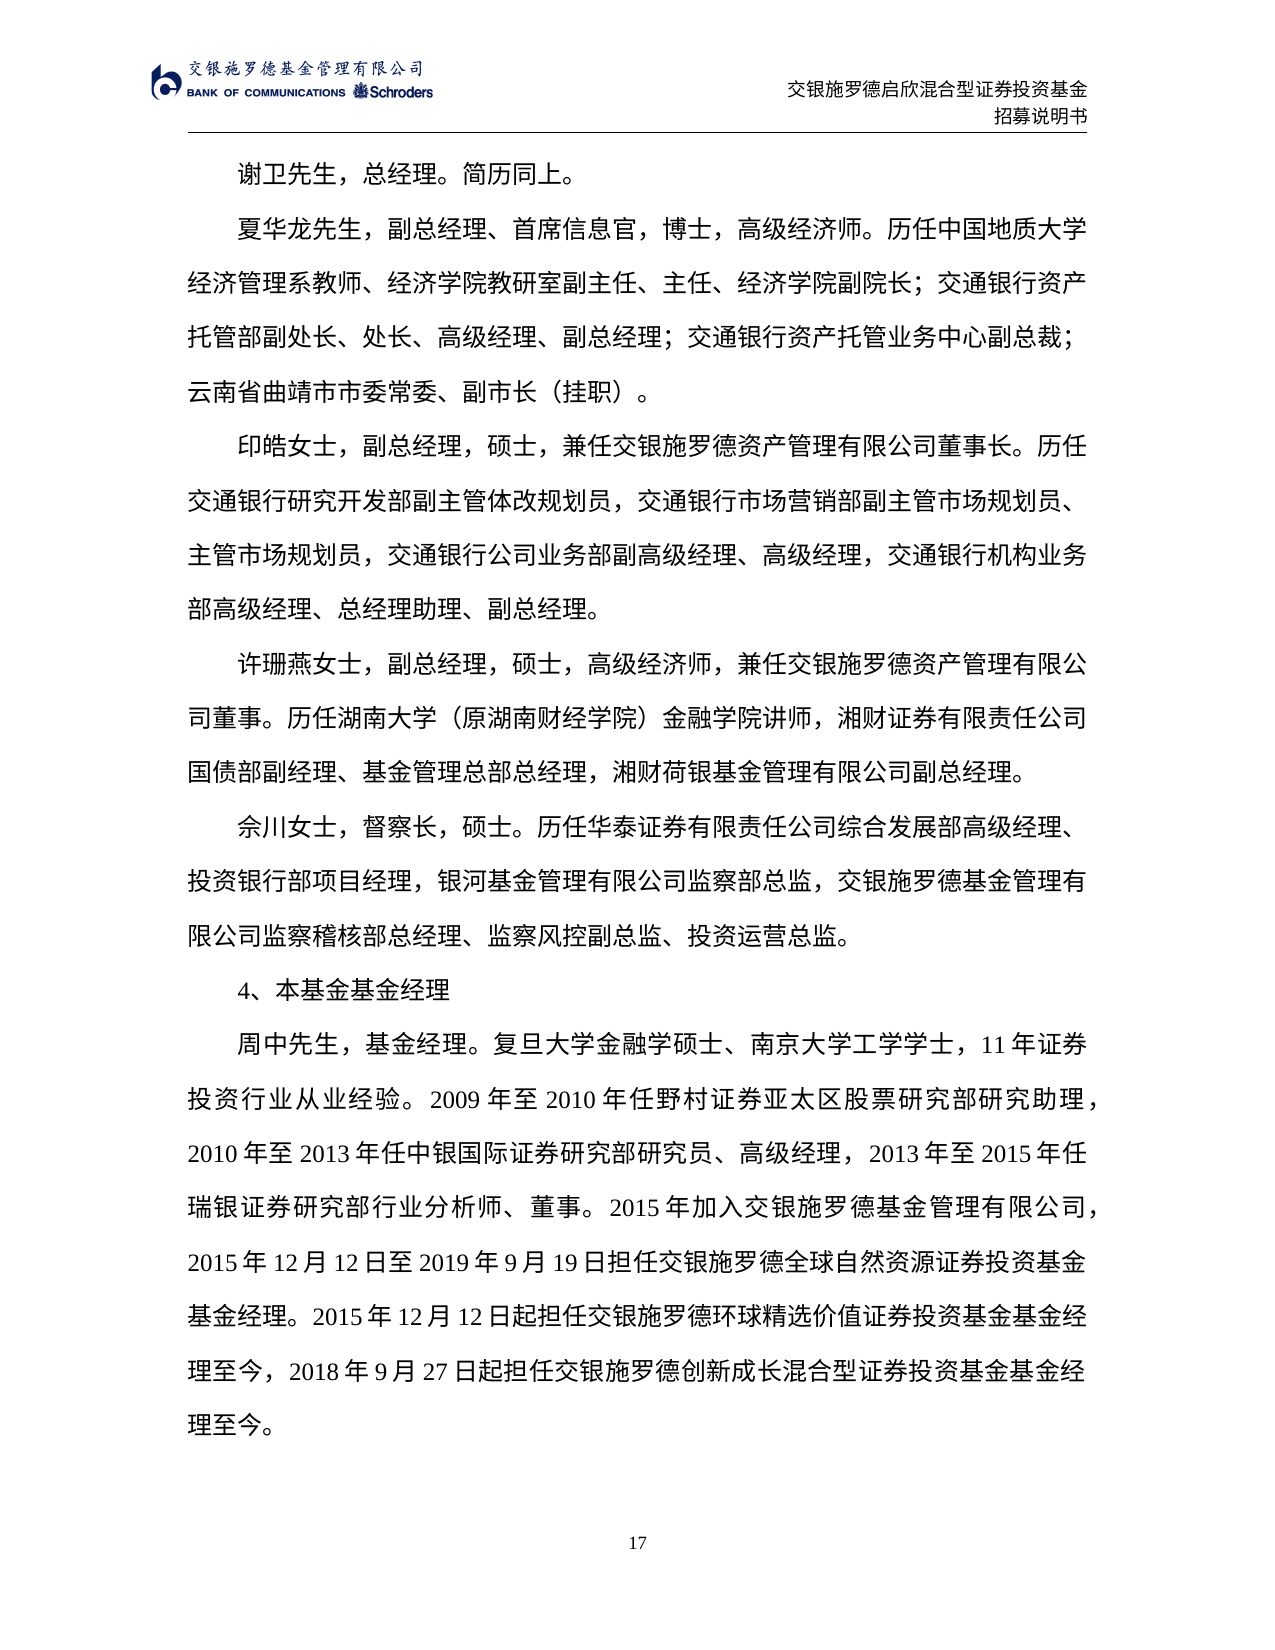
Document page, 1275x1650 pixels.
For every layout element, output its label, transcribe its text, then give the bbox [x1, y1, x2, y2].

text 4、本基金基金经理 [187, 970, 1087, 1007]
text 周中先生，基金经理。复旦大学金融学硕士、南京大学工学学士，11年证券投资行业从业经验。2009年至2010年任野村证券亚太区股票研究部研究助理，2010年至2013年任中银国际证券研究部研究员、高级经理，2013年至2015年任瑞银证券研究部行业分析师、董事。2015年加入交银施罗德基金管理有限公司，2015年12月12日至2019年9月19日担任交银施罗德全球自然资源证券投资基金基金经理。2015年12月12日起担任交银施罗德环球精选价值证券投资基金基金经理至今，2018年9月27日起担任交银施罗德创新成长混合型证券投资基金基金经理至今。 [187, 1025, 1087, 1442]
picture [151, 61, 433, 100]
text 许珊燕女士，副总经理，硕士，高级经济师，兼任交银施罗德资产管理有限公司董事。历任湖南大学（原湖南财经学院）金融学院讲师，湘财证券有限责任公司国债部副经理、基金管理总部总经理，湘财荷银基金管理有限公司副总经理。 [187, 644, 1087, 789]
text 佘川女士，督察长，硕士。历任华泰证券有限责任公司综合发展部高级经理、投资银行部项目经理，银河基金管理有限公司监察部总监，交银施罗德基金管理有限公司监察稽核部总经理、监察风控副总监、投资运营总监。 [187, 807, 1087, 952]
text 谢卫先生，总经理。简历同上。 [187, 155, 1087, 191]
text 夏华龙先生，副总经理、首席信息官，博士，高级经济师。历任中国地质大学经济管理系教师、经济学院教研室副主任、主任、经济学院副院长；交通银行资产托管部副处长、处长、高级经理、副总经理；交通银行资产托管业务中心副总裁；云南省曲靖市市委常委、副市长（挂职）。 [187, 209, 1087, 408]
text 印皓女士，副总经理，硕士，兼任交银施罗德资产管理有限公司董事长。历任交通银行研究开发部副主管体改规划员，交通银行市场营销部副主管市场规划员、主管市场规划员，交通银行公司业务部副高级经理、高级经理，交通银行机构业务部高级经理、总经理助理、副总经理。 [187, 427, 1087, 626]
